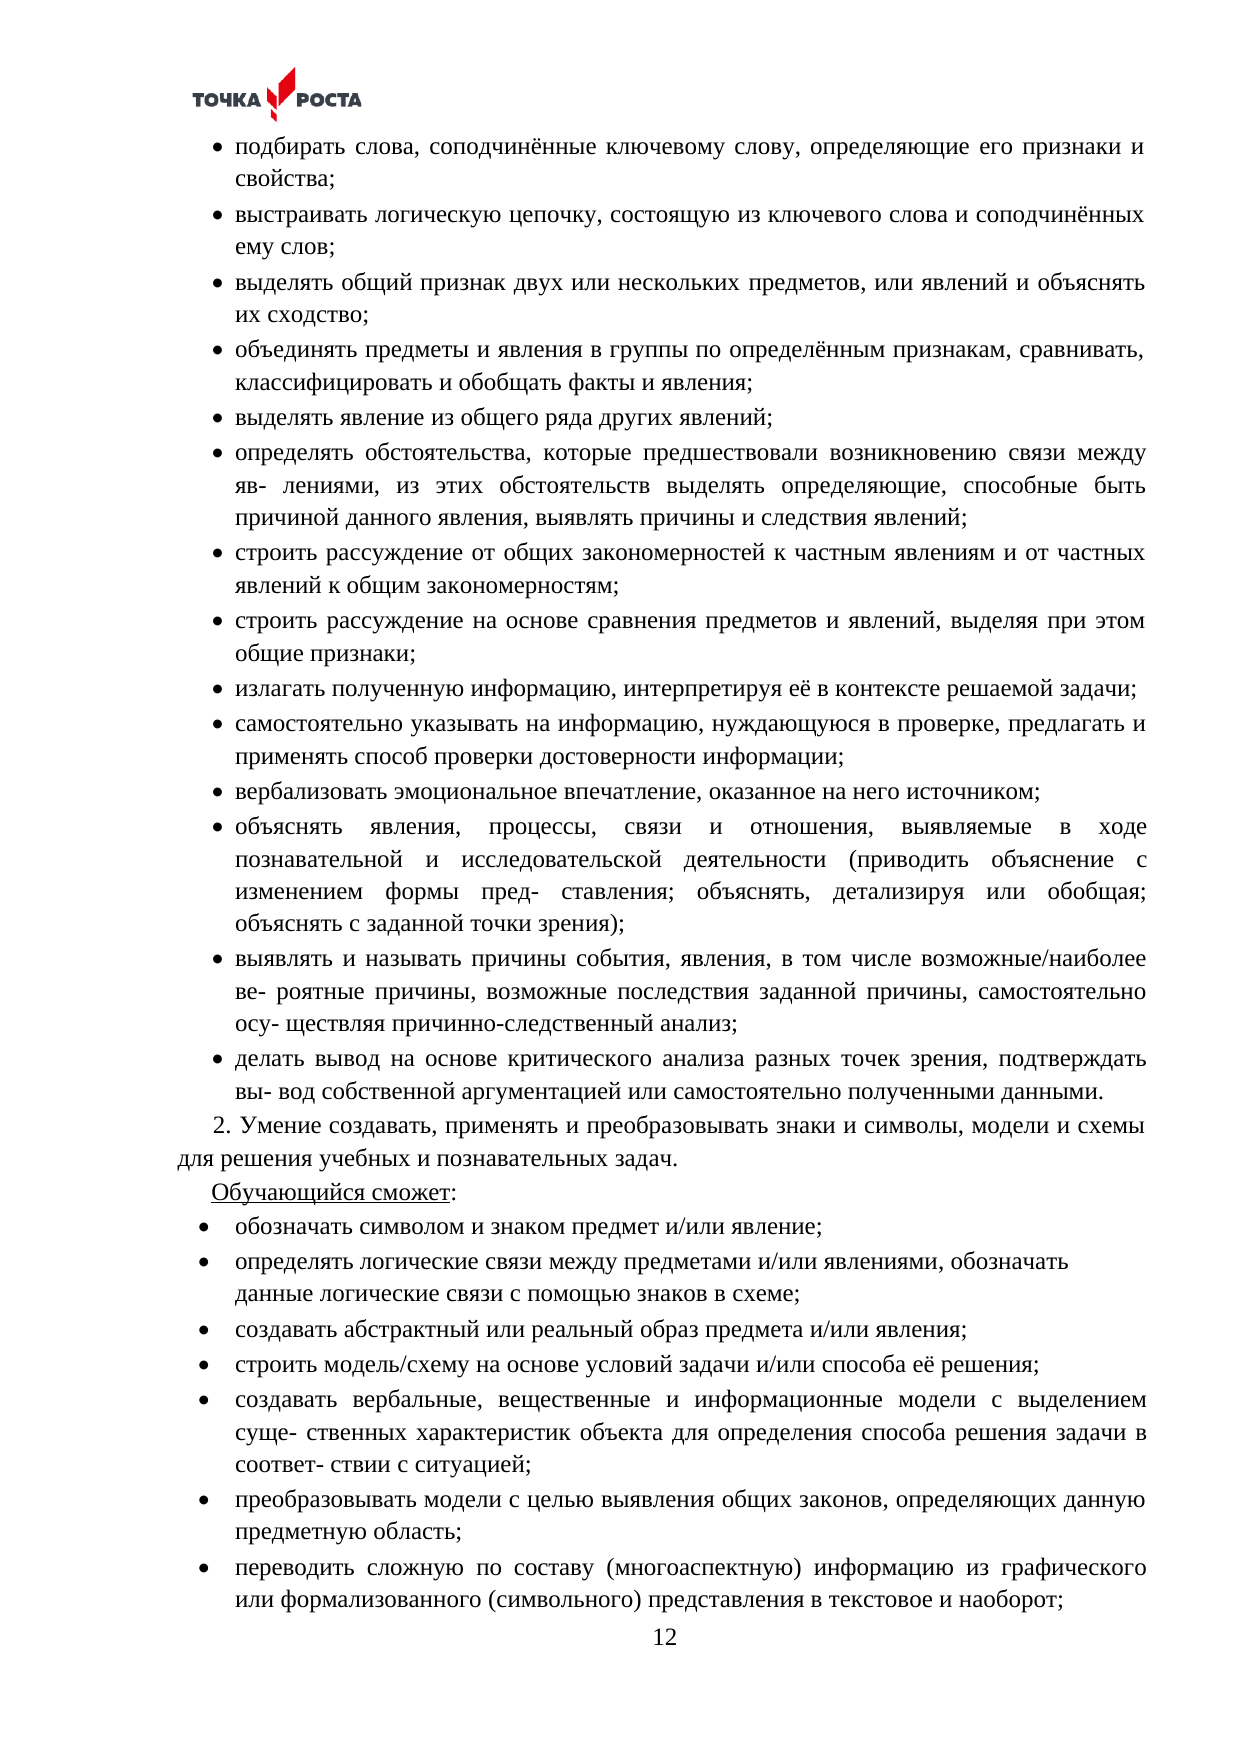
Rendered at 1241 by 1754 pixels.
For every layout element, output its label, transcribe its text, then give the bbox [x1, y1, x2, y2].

list определять обстоятельства, которые предшествовали возникновению связи между яв- лениями, из этих обстоятельств выделять определяющие, способные быть причиной данного явления, выявлять причины и следствия явлений; [211, 437, 1147, 531]
list подбирать слова, соподчинённые ключевому слову, определяющие его признаки и свойства; [211, 130, 1147, 192]
list строить модель/схему на основе условий задачи и/или способа её решения; [197, 1348, 1163, 1378]
text Обучающийся сможет: [211, 1177, 1163, 1206]
list Умение создавать, применять и преобразовывать знаки и символы, модели и схемы для решения учебных и познавательных задач. [177, 1110, 1147, 1172]
list выделять явление из общего ряда других явлений; [211, 401, 1163, 432]
list преобразовывать модели с целью выявления общих законов, определяющих данную предметную область; [197, 1483, 1146, 1545]
list выделять общий признак двух или нескольких предметов, или явлений и объяснять их сходство; [211, 266, 1147, 328]
list создавать абстрактный или реальный образ предмета и/или явления; [197, 1313, 1163, 1343]
list выявлять и называть причины события, явления, в том числе возможные/наиболее ве- роятные причины, возможные последствия заданной причины, самостоятельно осу- ществляя причинно-следственный анализ; [211, 942, 1147, 1037]
list объяснять явления, процессы, связи и отношения, выявляемые в ходе познавательной и исследовательской деятельности (приводить объяснение с изменением формы пред- ставления; объяснять, детализируя или обобщая; объяснять с заданной точки зрения); [211, 810, 1147, 936]
list делать вывод на основе критического анализа разных точек зрения, подтверждать вы- вод собственной аргументацией или самостоятельно полученными данными. [211, 1042, 1147, 1104]
list объединять предметы и явления в группы по определённым признакам, сравнивать, классифицировать и обобщать факты и явления; [211, 334, 1146, 396]
list определять логические связи между предметами и/или явлениями, обозначать данные логические связи с помощью знаков в схеме; [197, 1245, 1147, 1307]
list создавать вербальные, вещественные и информационные модели с выделением суще- ственных характеристик объекта для определения способа решения задачи в соответ- ствии с ситуацией; [197, 1383, 1147, 1477]
list строить рассуждение на основе сравнения предметов и явлений, выделяя при этом общие признаки; [211, 604, 1147, 667]
list вербализовать эмоциональное впечатление, оказанное на него источником; [211, 775, 1163, 806]
list обозначать символом и знаком предмет и/или явление; [197, 1210, 1163, 1240]
list самостоятельно указывать на информацию, нуждающуюся в проверке, предлагать и применять способ проверки достоверности информации; [211, 707, 1147, 769]
list строить рассуждение от общих закономерностей к частным явлениям и от частных явлений к общим закономерностям; [211, 536, 1147, 598]
list переводить сложную по составу (многоаспектную) информацию из графического или формализованного (символьного) представления в текстовое и наоборот; [197, 1551, 1147, 1613]
list выстраивать логическую цепочку, состоящую из ключевого слова и соподчинённых ему слов; [211, 198, 1147, 260]
picture [192, 66, 362, 122]
list излагать полученную информацию, интерпретируя её в контексте решаемой задачи; [211, 672, 1163, 703]
